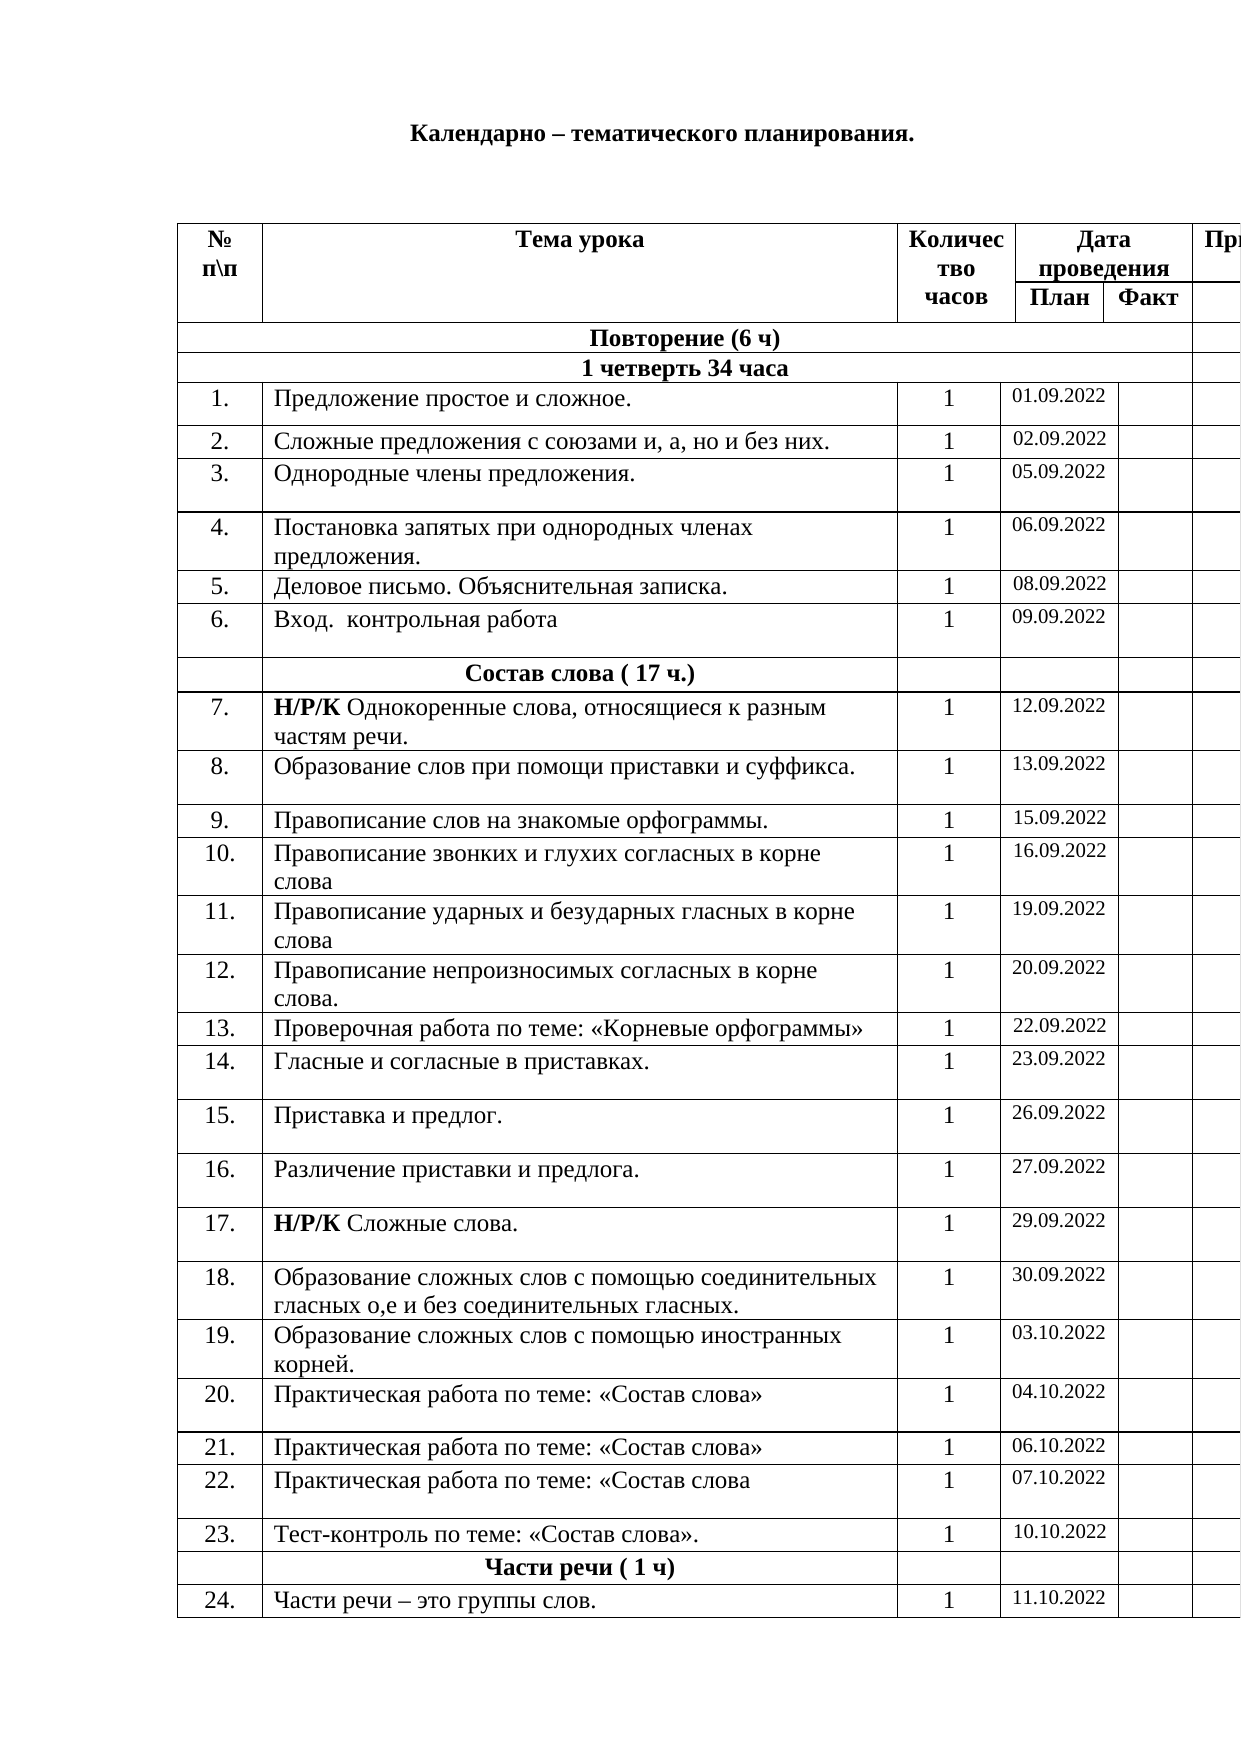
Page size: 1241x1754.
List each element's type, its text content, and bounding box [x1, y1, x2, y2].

table_cell [1119, 955, 1192, 1012]
table_cell [1193, 693, 1240, 750]
table_cell Повторение (6 ч) [178, 323, 1192, 352]
table_cell 12. [178, 955, 262, 1012]
table_cell [1193, 1519, 1240, 1551]
table_cell [1119, 1013, 1192, 1045]
table_cell [1119, 1320, 1192, 1378]
table_cell 18. [178, 1262, 262, 1319]
table_cell 1 [898, 459, 1000, 511]
table_cell [1193, 513, 1240, 570]
table_cell 4. [178, 513, 262, 570]
table_cell 1 [898, 1433, 1000, 1464]
table_cell 19.09.2022 [1001, 896, 1118, 954]
table_cell 1 [898, 751, 1000, 804]
table_cell Практическая работа по теме: «Состав слова» [263, 1379, 897, 1431]
table_cell 1 [898, 896, 1000, 954]
table_cell [1119, 1585, 1192, 1617]
table_cell [1193, 383, 1240, 425]
table_cell [1193, 323, 1240, 352]
table_cell [1119, 513, 1192, 570]
table_cell [1119, 693, 1192, 750]
table_cell 5. [178, 571, 262, 603]
table_cell 19. [178, 1320, 262, 1378]
table_cell [1193, 805, 1240, 837]
table_cell 6. [178, 604, 262, 657]
table_cell [1119, 1552, 1192, 1584]
table_cell [1193, 896, 1240, 954]
table_cell Состав слова ( 17 ч.) [263, 658, 897, 691]
table_cell [1193, 426, 1240, 457]
table_cell 22.09.2022 [1001, 1013, 1118, 1045]
table_cell [898, 1552, 1000, 1584]
table_cell 29.09.2022 [1001, 1208, 1118, 1261]
table_cell 09.09.2022 [1001, 604, 1118, 657]
table_cell [1119, 1433, 1192, 1464]
table_cell Деловое письмо. Объяснительная записка. [263, 571, 897, 603]
table_cell [1119, 1154, 1192, 1207]
table_cell [1119, 805, 1192, 837]
table_cell 1 [898, 805, 1000, 837]
table_cell [1119, 426, 1192, 457]
table_cell 1 [898, 1320, 1000, 1378]
table_cell 13. [178, 1013, 262, 1045]
table_cell [1193, 955, 1240, 1012]
table_cell 23. [178, 1519, 262, 1551]
table_cell 08.09.2022 [1001, 571, 1118, 603]
table_cell 04.10.2022 [1001, 1379, 1118, 1431]
table_cell Постановка запятых при однородных членах предложения. [263, 513, 897, 570]
table_header Прим [1193, 224, 1240, 281]
table_cell Сложные предложения с союзами и, а, но и без них. [263, 426, 897, 457]
table_cell [1193, 1585, 1240, 1617]
table_cell 15. [178, 1100, 262, 1153]
table_cell 1 [898, 693, 1000, 750]
table_cell 1. [178, 383, 262, 425]
table_cell 1 [898, 426, 1000, 457]
table_cell [1193, 1046, 1240, 1099]
table_cell [1119, 571, 1192, 603]
table_cell [1193, 1100, 1240, 1153]
table_cell [1193, 283, 1240, 322]
table_cell 15.09.2022 [1001, 805, 1118, 837]
table_cell [1193, 1154, 1240, 1207]
table_cell 2. [178, 426, 262, 457]
table_cell Части речи ( 1 ч) [263, 1552, 897, 1584]
table_cell 11. [178, 896, 262, 954]
table_cell 05.09.2022 [1001, 459, 1118, 511]
table_cell [1193, 459, 1240, 511]
table_cell [1193, 353, 1240, 382]
table_cell Тест-контроль по теме: «Состав слова». [263, 1519, 897, 1551]
table_cell [1119, 383, 1192, 425]
table_cell Правописание ударных и безударных гласных в корне слова [263, 896, 897, 954]
table_cell 22. [178, 1465, 262, 1518]
table_cell [1119, 1379, 1192, 1431]
table_cell 23.09.2022 [1001, 1046, 1118, 1099]
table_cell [263, 1585, 897, 1617]
table_cell [1119, 1046, 1192, 1099]
table_cell [1119, 751, 1192, 804]
table_cell 10.10.2022 [1001, 1519, 1118, 1551]
table_cell [178, 1552, 262, 1584]
table_cell Практическая работа по теме: «Состав слова» [263, 1433, 897, 1464]
table_cell [1193, 838, 1240, 895]
table_cell 8. [178, 751, 262, 804]
table_cell 1 [898, 1154, 1000, 1207]
table_cell 3. [178, 459, 262, 511]
table_cell [1119, 1465, 1192, 1518]
table_cell 17. [178, 1208, 262, 1261]
table_cell Факт [1104, 283, 1192, 322]
table_cell [1193, 1433, 1240, 1464]
table_cell Вход. контрольная работа [263, 604, 897, 657]
table_cell [1193, 1208, 1240, 1261]
table_cell [178, 658, 262, 691]
table_cell [1119, 1208, 1192, 1261]
table_cell [1193, 1013, 1240, 1045]
table_header Количество часов [898, 224, 1015, 322]
table_cell План [1016, 283, 1103, 322]
table_cell 1 [898, 1046, 1000, 1099]
table_cell [1119, 1262, 1192, 1319]
table_cell [1119, 658, 1192, 691]
table_cell 07.10.2022 [1001, 1465, 1118, 1518]
table_cell 24. [178, 1585, 262, 1617]
table_cell [1193, 1465, 1240, 1518]
table_cell Предложение простое и сложное. [263, 383, 897, 425]
table_cell 10. [178, 838, 262, 895]
table_cell 1 [898, 1379, 1000, 1431]
table_cell [1119, 838, 1192, 895]
table_cell 7. [178, 693, 262, 750]
table_cell Различение приставки и предлога. [263, 1154, 897, 1207]
table_cell 30.09.2022 [1001, 1262, 1118, 1319]
table_cell [1193, 1552, 1240, 1584]
table_cell 1 [898, 1519, 1000, 1551]
table_cell 1 [898, 513, 1000, 570]
table_cell [1193, 1379, 1240, 1431]
table_cell 26.09.2022 [1001, 1100, 1118, 1153]
table_cell Образование сложных слов с помощью соединительных гласных о,е и без соединительных гласных. [263, 1262, 897, 1319]
table_cell 27.09.2022 [1001, 1154, 1118, 1207]
table_cell [1119, 459, 1192, 511]
table_cell 13.09.2022 [1001, 751, 1118, 804]
table_cell Гласные и согласные в приставках. [263, 1046, 897, 1099]
table_cell 03.10.2022 [1001, 1320, 1118, 1378]
table_cell [1001, 1552, 1118, 1584]
text Календарно – тематического планирования. [177, 118, 1147, 147]
table_cell [1193, 1320, 1240, 1378]
table_cell [1001, 658, 1118, 691]
table_cell 20. [178, 1379, 262, 1431]
table_cell Правописание звонких и глухих согласных в корне слова [263, 838, 897, 895]
table_cell [1119, 1100, 1192, 1153]
table_cell 1 [898, 838, 1000, 895]
table_header Дата проведения [1016, 224, 1192, 281]
table_cell Правописание слов на знакомые орфограммы. [263, 805, 897, 837]
table_cell 1 [898, 1013, 1000, 1045]
table_cell Правописание непроизносимых согласных в корне слова. [263, 955, 897, 1012]
table_cell [1119, 896, 1192, 954]
table_cell 1 [898, 571, 1000, 603]
table_cell [1193, 1262, 1240, 1319]
table_cell 1 [898, 1262, 1000, 1319]
table_cell Образование сложных слов с помощью иностранных корней. [263, 1320, 897, 1378]
table_cell [898, 658, 1000, 691]
table_cell 1 [898, 604, 1000, 657]
table_cell 14. [178, 1046, 262, 1099]
table_header № п\п [178, 224, 262, 322]
table_cell Проверочная работа по теме: «Корневые орфограммы» [263, 1013, 897, 1045]
table_cell [1193, 658, 1240, 691]
table_cell 02.09.2022 [1001, 426, 1118, 457]
table_cell 16. [178, 1154, 262, 1207]
table_cell Образование слов при помощи приставки и суффикса. [263, 751, 897, 804]
table_cell Н/Р/К Сложные слова. [263, 1208, 897, 1261]
table_cell 1 [898, 955, 1000, 1012]
table_cell 1 [898, 1208, 1000, 1261]
table_cell 01.09.2022 [1001, 383, 1118, 425]
table_cell 06.10.2022 [1001, 1433, 1118, 1464]
table_cell [1193, 751, 1240, 804]
table_cell 1 [898, 1100, 1000, 1153]
table_cell 1 четверть 34 часа [178, 353, 1192, 382]
table_cell Н/Р/К Однокоренные слова, относящиеся к разным частям речи. [263, 693, 897, 750]
table_cell 16.09.2022 [1001, 838, 1118, 895]
table_header Тема урока [263, 224, 897, 322]
table_cell 11.10.2022 [1001, 1585, 1118, 1617]
table_cell [1119, 1519, 1192, 1551]
table_cell 1 [898, 383, 1000, 425]
table_cell [1119, 604, 1192, 657]
table_cell 20.09.2022 [1001, 955, 1118, 1012]
table_cell 9. [178, 805, 262, 837]
table_cell 12.09.2022 [1001, 693, 1118, 750]
table_cell 1 [898, 1465, 1000, 1518]
table_cell Однородные члены предложения. [263, 459, 897, 511]
table_cell [1193, 604, 1240, 657]
table_cell 21. [178, 1433, 262, 1464]
table_cell Практическая работа по теме: «Состав слова [263, 1465, 897, 1518]
table_cell [1193, 571, 1240, 603]
table_cell Приставка и предлог. [263, 1100, 897, 1153]
table_cell 1 [898, 1585, 1000, 1617]
table_cell 06.09.2022 [1001, 513, 1118, 570]
